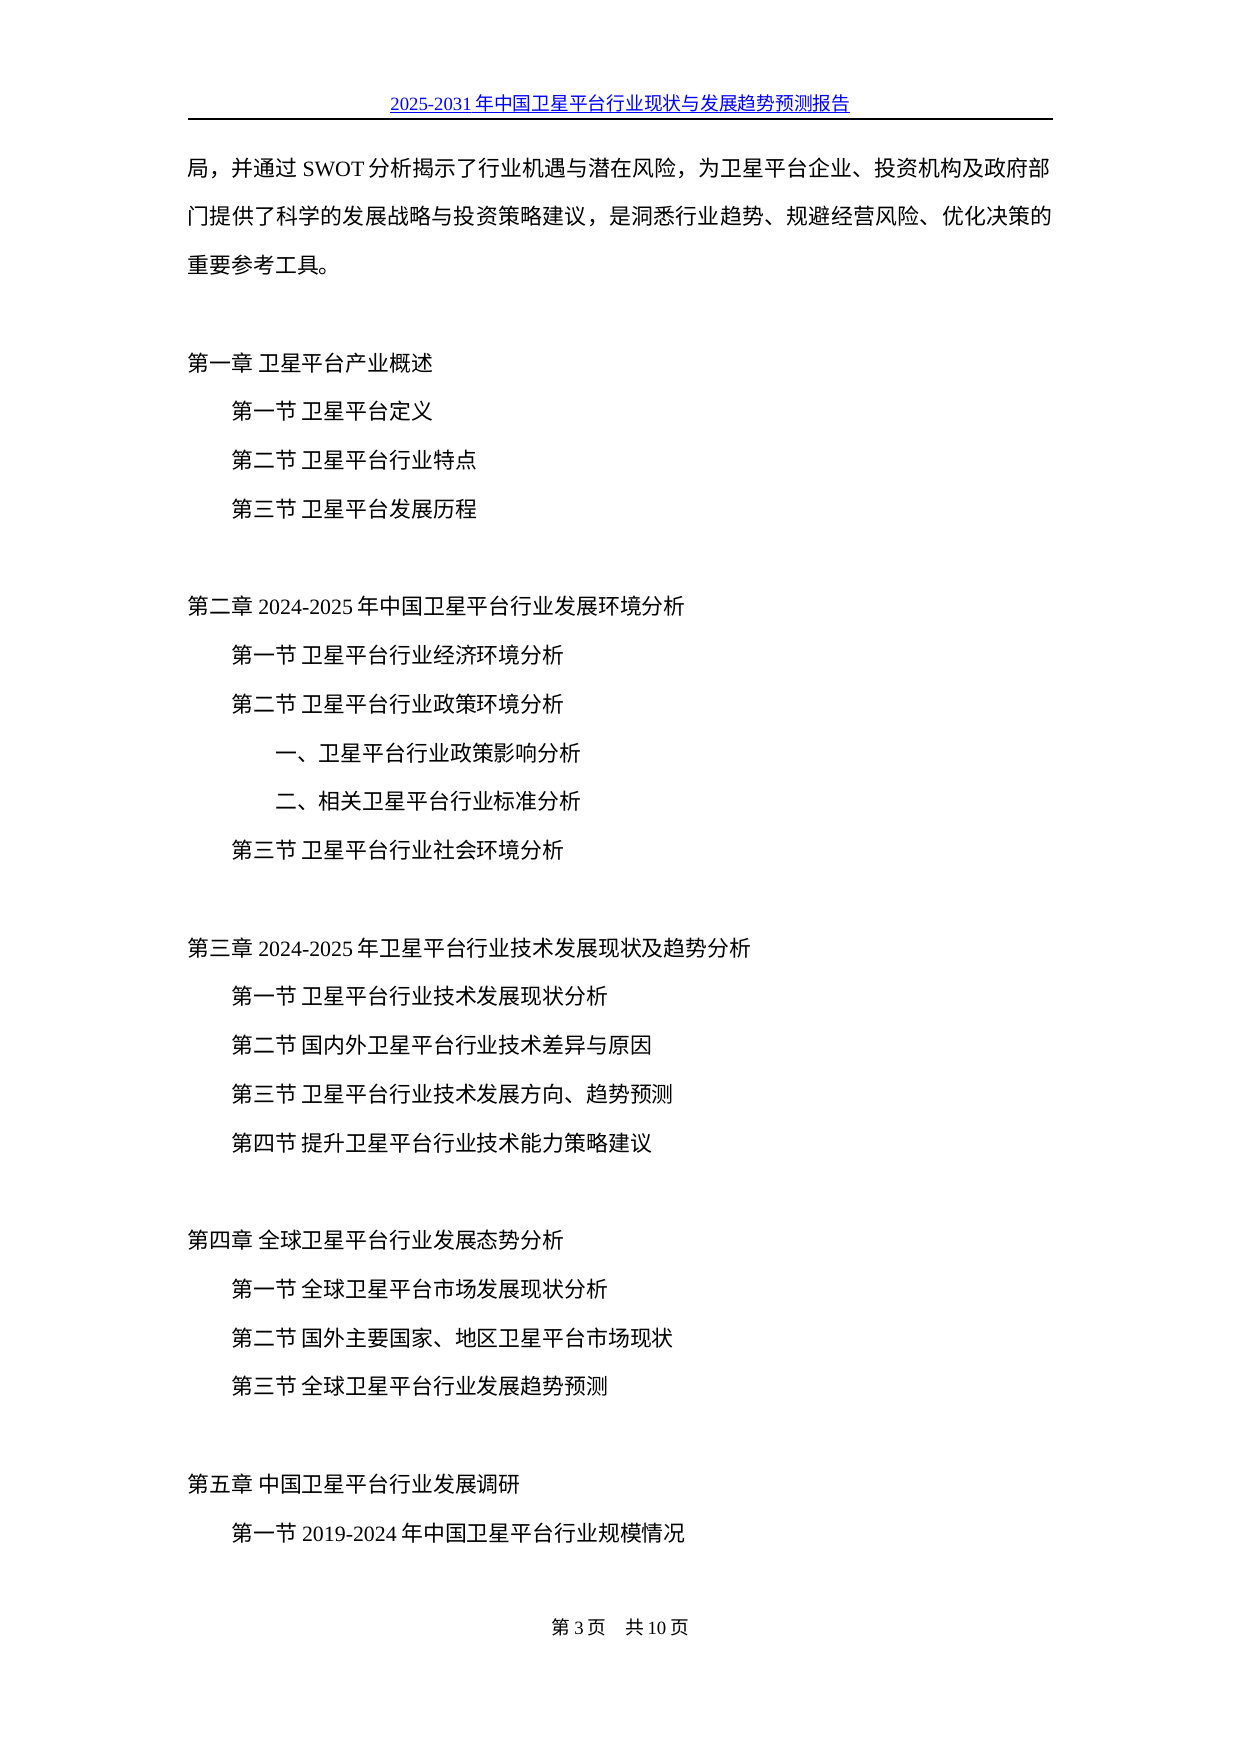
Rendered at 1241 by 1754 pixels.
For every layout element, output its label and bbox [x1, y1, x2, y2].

text [187, 150, 1053, 1548]
